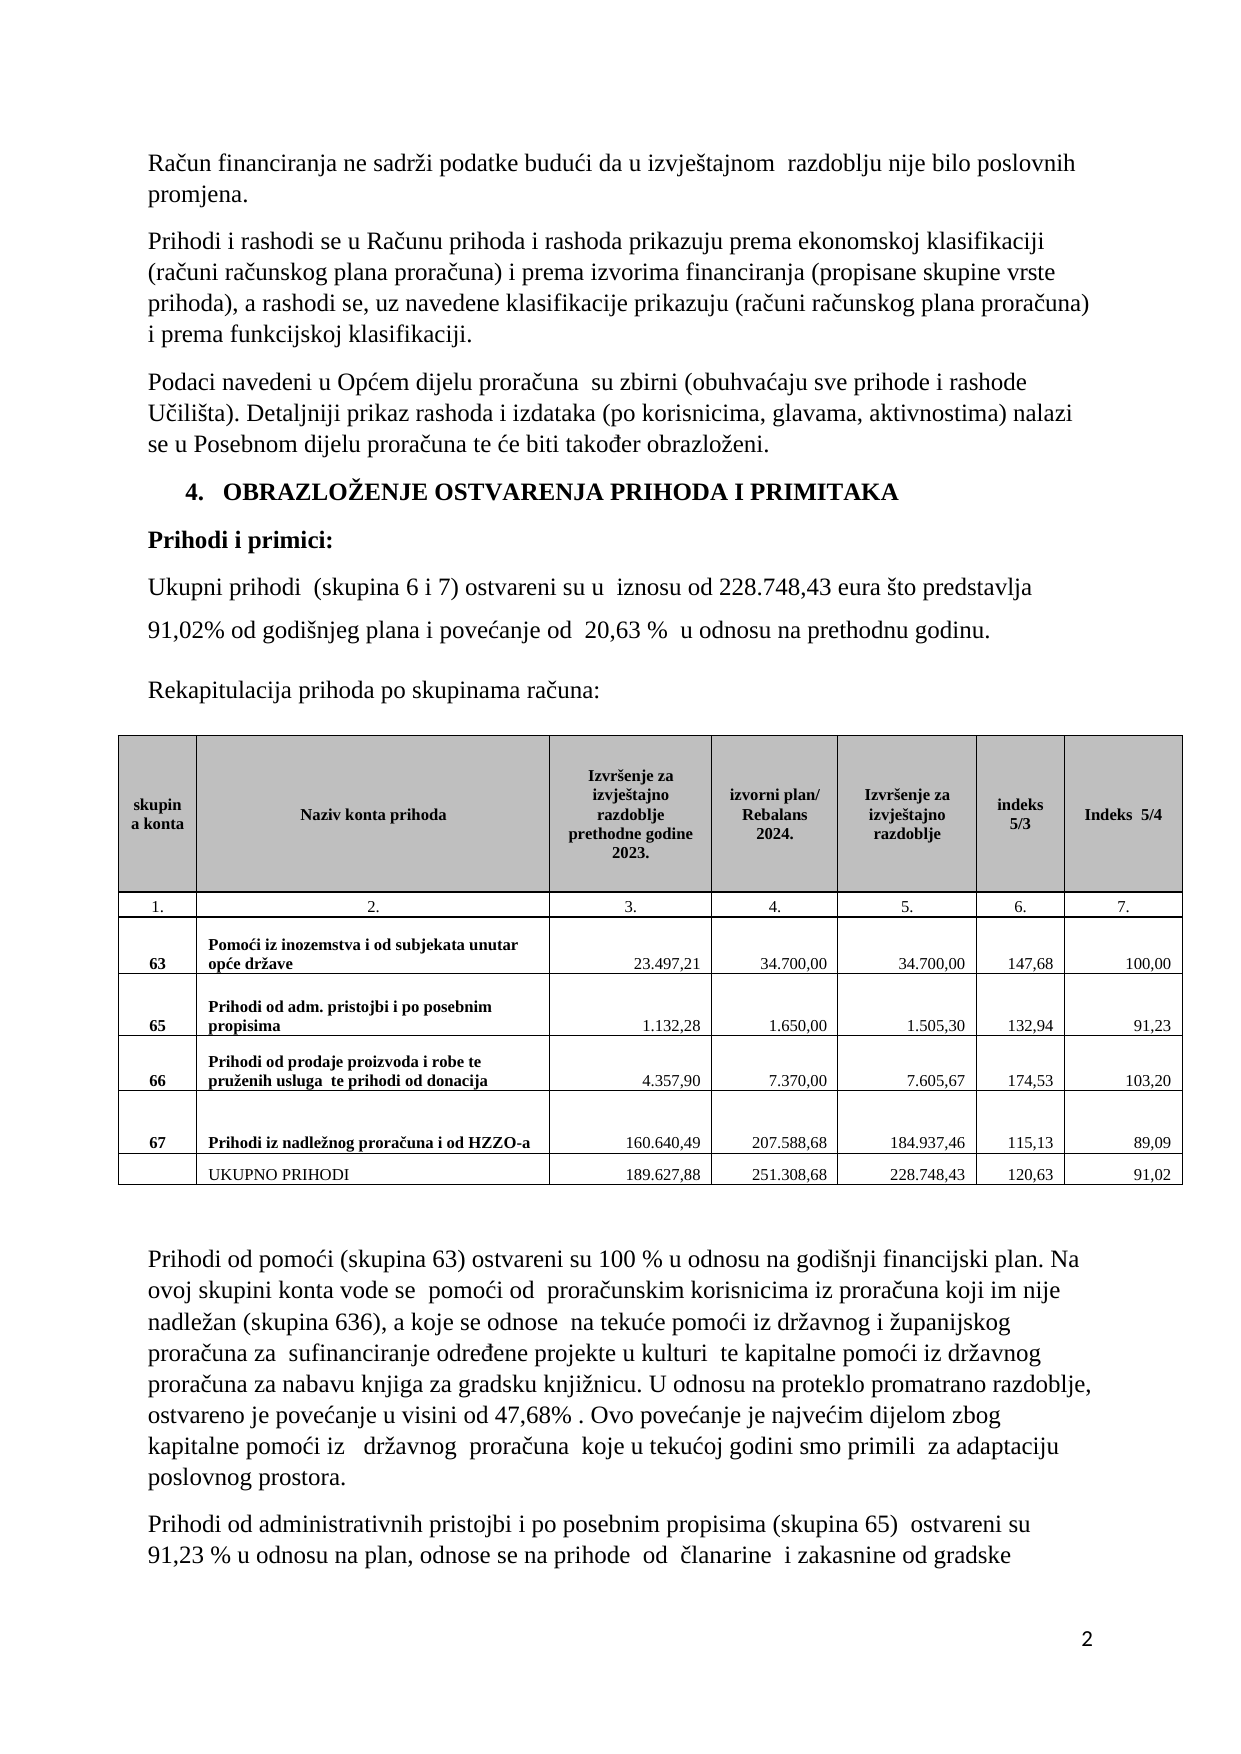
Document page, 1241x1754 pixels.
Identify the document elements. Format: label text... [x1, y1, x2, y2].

table_cell Prihodi iz nadležnog proračuna i od HZZO-a [197, 1091, 549, 1152]
table_header indeks 5/3 [977, 736, 1064, 891]
table_cell 184.937,46 [838, 1091, 976, 1152]
text Prihodi od pomoći (skupina 63) ostvareni su 100 % u odnosu na godišnji financijski plan. Na ovoj skupini konta vode se pomoći od proračunskim korisnicima iz proračuna koji im nije nadležan (skupina 636), a koje se odnose na tekuće pomoći iz državnog i županijskog proračuna za sufinanciranje određene projekte u kulturi te kapitalne pomoći iz državnog proračuna za nabavu knjiga za gradsku knjižnicu. U odnosu na proteklo promatrano razdoblje, ostvareno je povećanje u visini od 47,68% . Ovo povećanje je najvećim dijelom zbog kapitalne pomoći iz državnog proračuna koje u tekućoj godini smo primili za adaptaciju poslovnog prostora. [148, 1244, 1092, 1491]
text Prihodi i rashodi se u Računu prihoda i rashoda prikazuju prema ekonomskoj klasifikaciji (računi računskog plana proračuna) i prema izvorima financiranja (propisane skupine vrste prihoda), a rashodi se, uz navedene klasifikacije prikazuju (računi računskog plana proračuna) i prema funkcijskoj klasifikaciji. [148, 226, 1092, 348]
table_cell 4. [712, 893, 837, 916]
table_header Izvršenje za izvještajno razdoblje prethodne godine 2023. [550, 736, 711, 891]
table_cell 34.700,00 [712, 918, 837, 973]
table_cell 3. [550, 893, 711, 916]
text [148, 1509, 1092, 1569]
table_cell 251.308,68 [712, 1154, 837, 1184]
table_cell [119, 1154, 196, 1184]
table_header izvorni plan/ Rebalans 2024. [712, 736, 837, 891]
table_cell 228.748,43 [838, 1154, 976, 1184]
table_cell 1. [119, 893, 196, 916]
table_cell 1.132,28 [550, 974, 711, 1035]
table_cell 91,23 [1065, 974, 1182, 1035]
table_cell 160.640,49 [550, 1091, 711, 1152]
table_cell 63 [119, 918, 196, 973]
text Rekapitulacija prihoda po skupinama računa: [148, 675, 1092, 704]
table_cell Prihodi od prodaje proizvoda i robe te pruženih usluga te prihodi od donacija [197, 1036, 549, 1090]
table_header Izvršenje za izvještajno razdoblje [838, 736, 976, 891]
list OBRAZLOŽENJE OSTVARENJA PRIHODA I PRIMITAKA [185, 477, 1092, 506]
text Ukupni prihodi (skupina 6 i 7) ostvareni su u iznosu od 228.748,43 eura što predstavlja 91,02% od godišnjeg plana i povećanje od 20,63 % u odnosu na prethodnu godinu. [148, 572, 1092, 644]
text Prihodi i primici: [148, 525, 1092, 553]
table_cell 7.370,00 [712, 1036, 837, 1090]
table_cell 89,09 [1065, 1091, 1182, 1152]
table_header Naziv konta prihoda [197, 736, 549, 891]
table_cell 120,63 [977, 1154, 1064, 1184]
table_cell 7. [1065, 893, 1182, 916]
table_cell 7.605,67 [838, 1036, 976, 1090]
table_cell 100,00 [1065, 918, 1182, 973]
table_cell 115,13 [977, 1091, 1064, 1152]
table_cell 23.497,21 [550, 918, 711, 973]
table_cell 174,53 [977, 1036, 1064, 1090]
text Podaci navedeni u Općem dijelu proračuna su zbirni (obuhvaćaju sve prihode i rashode Učilišta). Detaljniji prikaz rashoda i izdataka (po korisnicima, glavama, aktivnostima) nalazi se u Posebnom dijelu proračuna te će biti također obrazloženi. [148, 367, 1092, 458]
table_header skupina konta [119, 736, 196, 891]
table_cell 103,20 [1065, 1036, 1182, 1090]
table_cell 65 [119, 974, 196, 1035]
table_cell 1.650,00 [712, 974, 837, 1035]
table_cell 2. [197, 893, 549, 916]
table_cell 132,94 [977, 974, 1064, 1035]
table_cell 189.627,88 [550, 1154, 711, 1184]
table_cell 207.588,68 [712, 1091, 837, 1152]
table_cell 147,68 [977, 918, 1064, 973]
table_cell Prihodi od adm. pristojbi i po posebnim propisima [197, 974, 549, 1035]
table_cell 67 [119, 1091, 196, 1152]
table_cell 5. [838, 893, 976, 916]
text Račun financiranja ne sadrži podatke budući da u izvještajnom razdoblju nije bilo poslovnih promjena. [148, 148, 1092, 207]
table_cell 1.505,30 [838, 974, 976, 1035]
table_cell 4.357,90 [550, 1036, 711, 1090]
table_cell 66 [119, 1036, 196, 1090]
table_header Indeks 5/4 [1065, 736, 1182, 891]
table_cell 91,02 [1065, 1154, 1182, 1184]
table_cell Pomoći iz inozemstva i od subjekata unutar opće države [197, 918, 549, 973]
table_cell UKUPNO PRIHODI [197, 1154, 549, 1184]
table_cell 6. [977, 893, 1064, 916]
table_cell 34.700,00 [838, 918, 976, 973]
